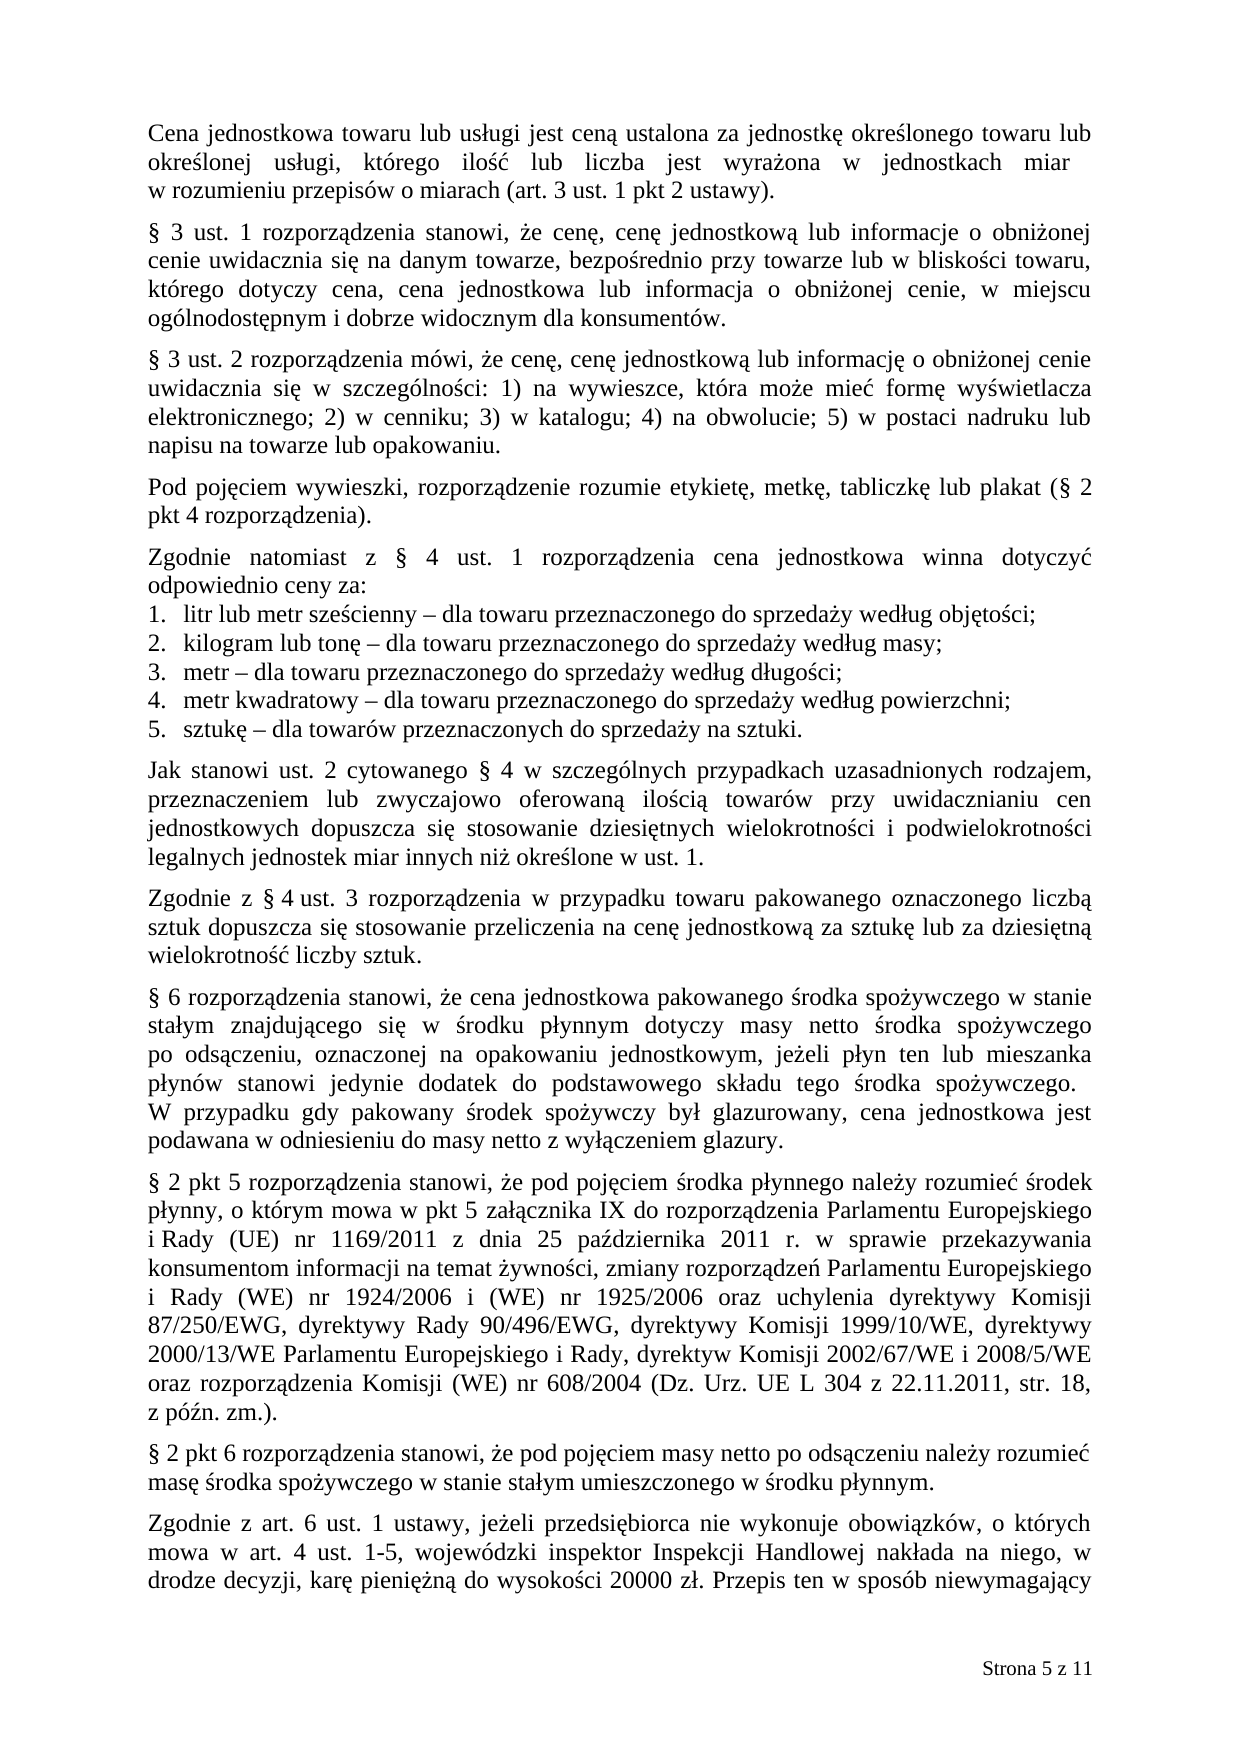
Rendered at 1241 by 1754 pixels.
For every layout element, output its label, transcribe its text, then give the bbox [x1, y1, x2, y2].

text § 3 ust. 2 rozporządzenia mówi, że cenę, cenę jednostkową lub informację o obniżonej cenie uwidacznia się w szczególności: 1) na wywieszce, która może mieć formę wyświetlacza elektronicznego; 2) w cenniku; 3) w katalogu; 4) na obwolucie; 5) w postaci nadruku lub napisu na towarze lub opakowaniu. [148, 344, 1092, 459]
text § 6 rozporządzenia stanowi, że cena jednostkowa pakowanego środka spożywczego w stanie stałym znajdującego się w środku płynnym dotyczy masy netto środka spożywczego po odsączeniu, oznaczonej na opakowaniu jednostkowym, jeżeli płyn ten lub mieszanka płynów stanowi jedynie dodatek do podstawowego składu tego środka spożywczego. W przypadku gdy pakowany środek spożywczy był glazurowany, cena jednostkowa jest podawana w odniesieniu do masy netto z wyłączeniem glazury. [148, 982, 1092, 1154]
text § 2 pkt 5 rozporządzenia stanowi, że pod pojęciem środka płynnego należy rozumieć środek płynny, o którym mowa w pkt 5 załącznika IX do rozporządzenia Parlamentu Europejskiego i Rady (UE) nr 1169/2011 z dnia 25 października 2011 r. w sprawie przekazywania konsumentom informacji na temat żywności, zmiany rozporządzeń Parlamentu Europejskiego i Rady (WE) nr 1924/2006 i (WE) nr 1925/2006 oraz uchylenia dyrektywy Komisji 87/250/EWG, dyrektywy Rady 90/496/EWG, dyrektywy Komisji 1999/10/WE, dyrektywy 2000/13/WE Parlamentu Europejskiego i Rady, dyrektyw Komisji 2002/67/WE i 2008/5/WE oraz rozporządzenia Komisji (WE) nr 608/2004 (Dz. Urz. UE L 304 z 22.11.2011, str. 18, z późn. zm.). [148, 1167, 1092, 1426]
list kilogram lub tonę – dla towaru przeznaczonego do sprzedaży według masy; [148, 628, 1092, 657]
text § 3 ust. 1 rozporządzenia stanowi, że cenę, cenę jednostkową lub informacje o obniżonej cenie uwidacznia się na danym towarze, bezpośrednio przy towarze lub w bliskości towaru, którego dotyczy cena, cena jednostkowa lub informacja o obniżonej cenie, w miejscu ogólnodostępnym i dobrze widocznym dla konsumentów. [148, 217, 1092, 332]
list metr kwadratowy – dla towaru przeznaczonego do sprzedaży według powierzchni; [148, 686, 1092, 714]
text Zgodnie z § 4 ust. 3 rozporządzenia w przypadku towaru pakowanego oznaczonego liczbą sztuk dopuszcza się stosowanie przeliczenia na cenę jednostkową za sztukę lub za dziesiętną wielokrotność liczby sztuk. [148, 883, 1092, 969]
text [148, 1508, 1092, 1594]
list metr – dla towaru przeznaczonego do sprzedaży według długości; [148, 657, 1092, 686]
text Pod pojęciem wywieszki, rozporządzenie rozumie etykietę, metkę, tabliczkę lub plakat (§ 2 pkt 4 rozporządzenia). [148, 472, 1092, 529]
text § 2 pkt 6 rozporządzenia stanowi, że pod pojęciem masy netto po odsączeniu należy rozumieć masę środka spożywczego w stanie stałym umieszczonego w środku płynnym. [148, 1438, 1092, 1496]
text Cena jednostkowa towaru lub usługi jest ceną ustalona za jednostkę określonego towaru lub określonej usługi, którego ilość lub liczba jest wyrażona w jednostkach miar w rozumieniu przepisów o miarach (art. 3 ust. 1 pkt 2 ustawy). [148, 118, 1092, 204]
list litr lub metr sześcienny – dla towaru przeznaczonego do sprzedaży według objętości; [148, 599, 1092, 628]
list sztukę – dla towarów przeznaczonych do sprzedaży na sztuki. [148, 714, 1092, 743]
text Zgodnie natomiast z § 4 ust. 1 rozporządzenia cena jednostkowa winna dotyczyć odpowiednio ceny za: [148, 542, 1092, 599]
text Jak stanowi ust. 2 cytowanego § 4 w szczególnych przypadkach uzasadnionych rodzajem, przeznaczeniem lub zwyczajowo oferowaną ilością towarów przy uwidacznianiu cen jednostkowych dopuszcza się stosowanie dziesiętnych wielokrotności i podwielokrotności legalnych jednostek miar innych niż określone w ust. 1. [148, 756, 1092, 871]
